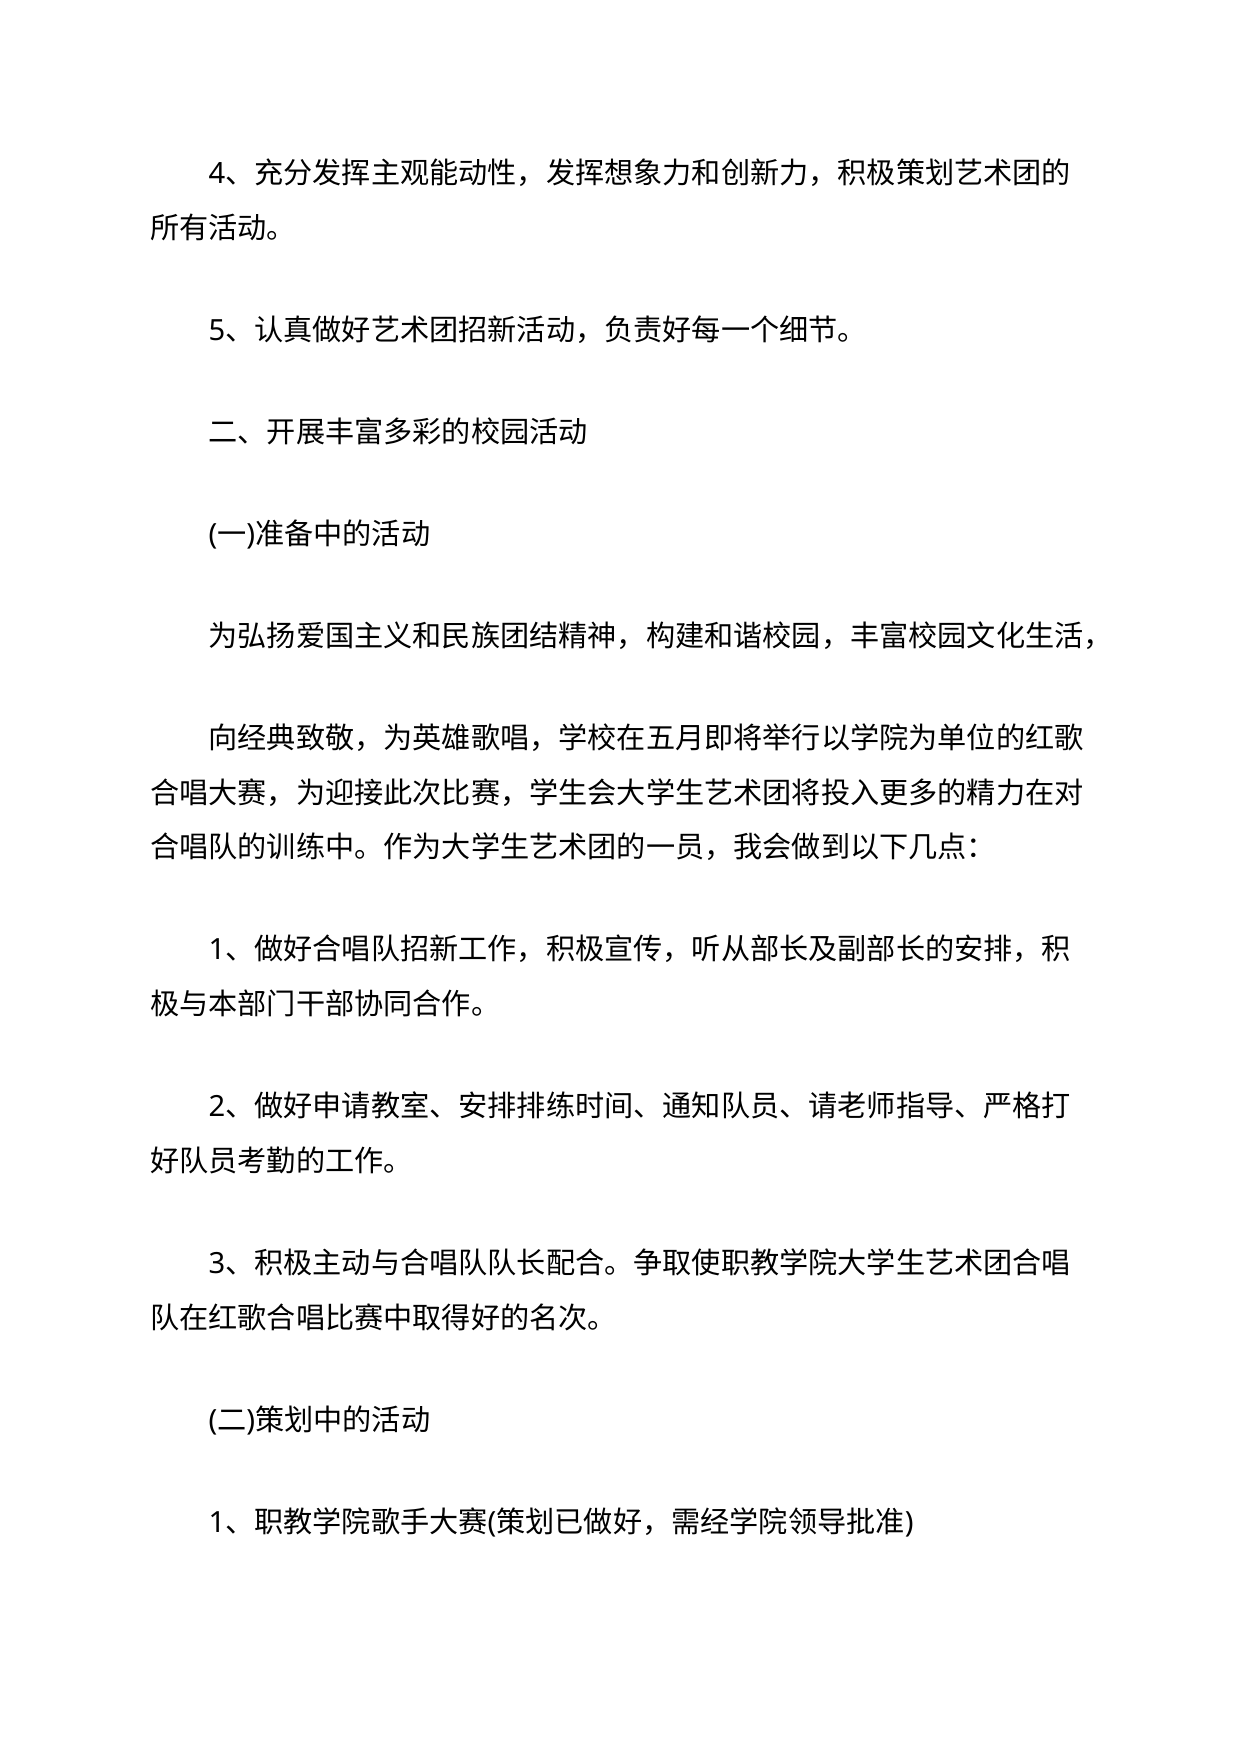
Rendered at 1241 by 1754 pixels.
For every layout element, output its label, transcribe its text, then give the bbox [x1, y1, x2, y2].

text 二、开展丰富多彩的校园活动 [150, 409, 1090, 451]
text (二)策划中的活动 [150, 1396, 1090, 1438]
text 为弘扬爱国主义和民族团结精神，构建和谐校园，丰富校园文化生活， [150, 612, 1090, 655]
text (一)准备中的活动 [150, 511, 1090, 553]
text 3、积极主动与合唱队队长配合。争取使职教学院大学生艺术团合唱队在红歌合唱比赛中取得好的名次。 [150, 1239, 1090, 1337]
text 4、充分发挥主观能动性，发挥想象力和创新力，积极策划艺术团的所有活动。 [150, 150, 1090, 247]
text 向经典致敬，为英雄歌唱，学校在五月即将举行以学院为单位的红歌合唱大赛，为迎接此次比赛，学生会大学生艺术团将投入更多的精力在对合唱队的训练中。作为大学生艺术团的一员，我会做到以下几点： [150, 714, 1090, 866]
text 1、做好合唱队招新工作，积极宣传，听从部长及副部长的安排，积极与本部门干部协同合作。 [150, 926, 1090, 1023]
text 5、认真做好艺术团招新活动，负责好每一个细节。 [150, 307, 1090, 349]
text 2、做好申请教室、安排排练时间、通知队员、请老师指导、严格打好队员考勤的工作。 [150, 1083, 1090, 1180]
text 1、职教学院歌手大赛(策划已做好，需经学院领导批准) [150, 1498, 1090, 1541]
